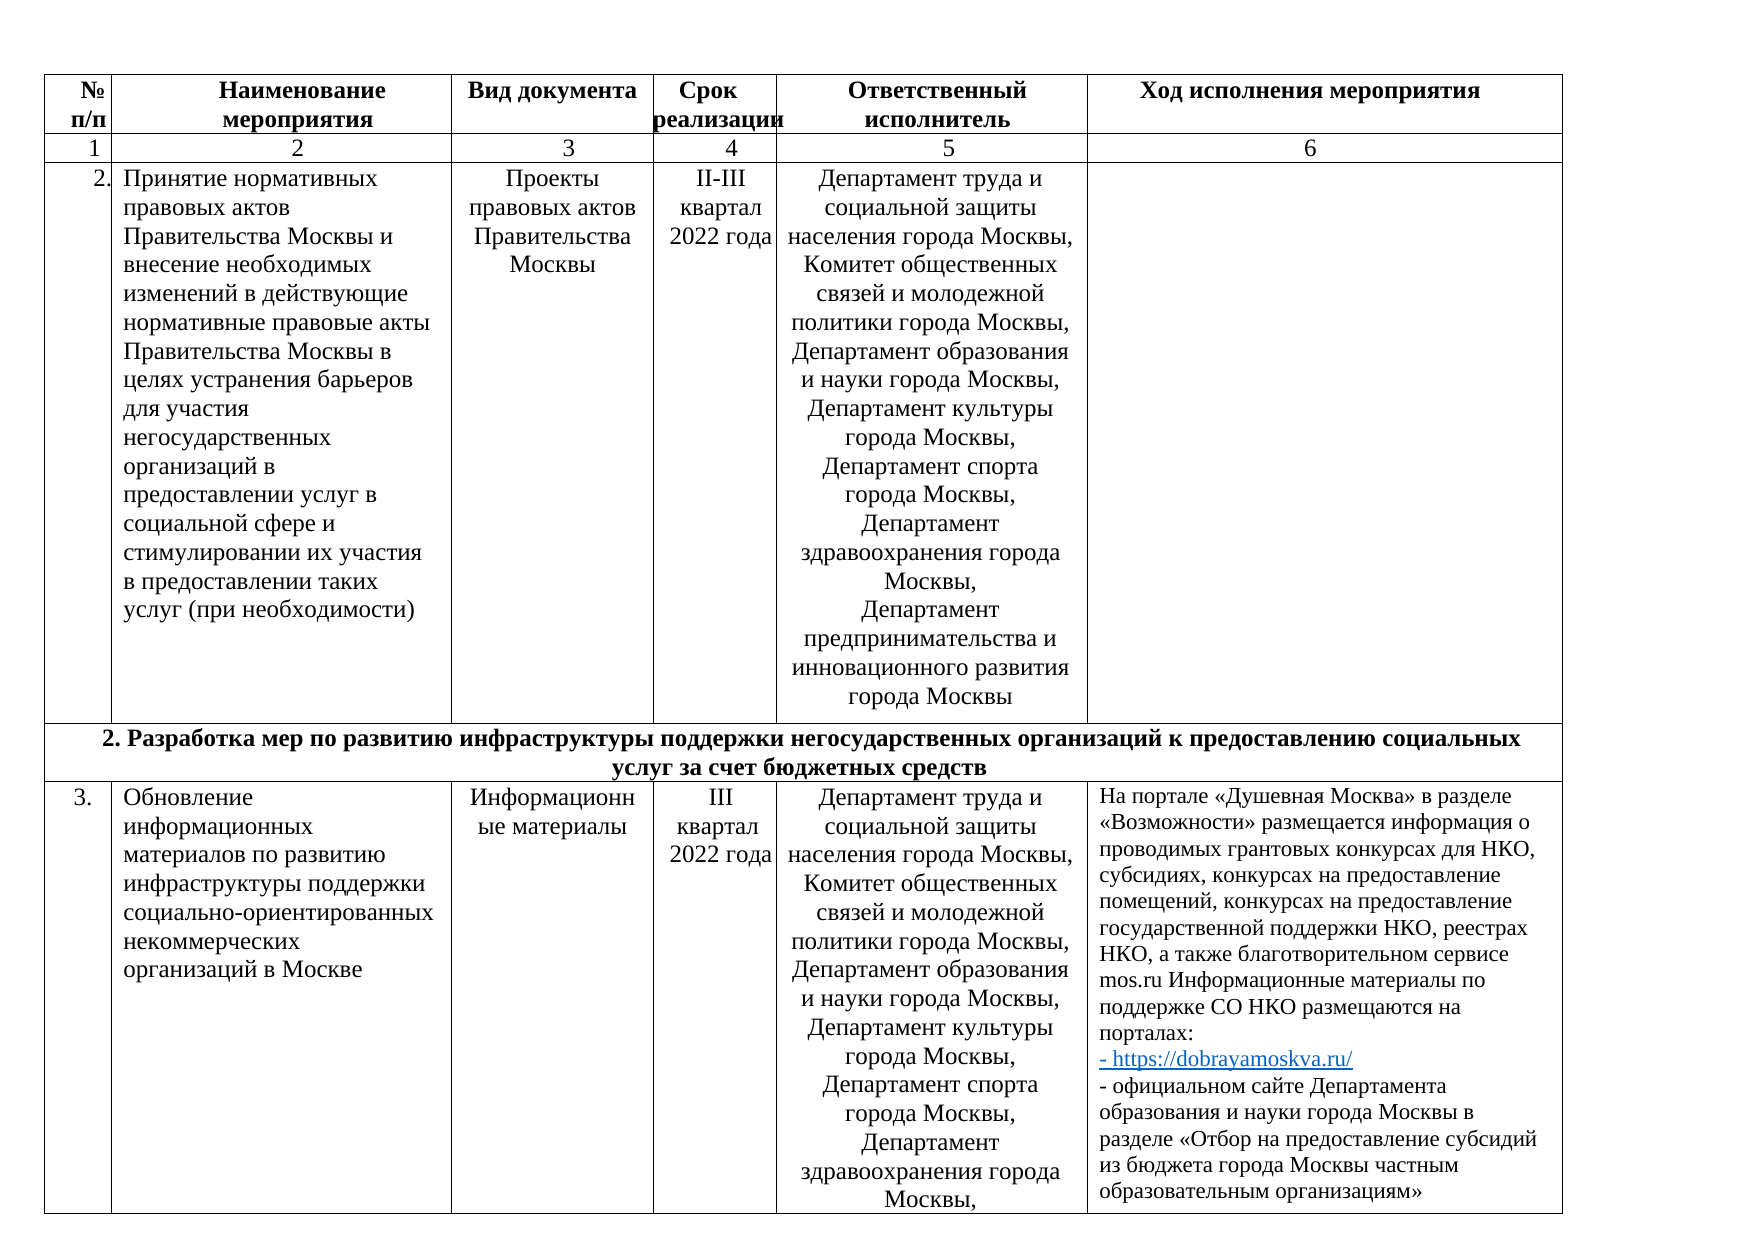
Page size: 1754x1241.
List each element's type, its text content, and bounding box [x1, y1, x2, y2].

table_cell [112, 782, 451, 1213]
table_cell 2. Разработка мер по развитию инфраструктуры поддержки негосударственных организаций к предоставлению социальных услуг за счет бюджетных средств [45, 724, 1562, 781]
table_cell Департамент труда и социальной защиты населения города Москвы, Комитет общественных связей и молодежной политики города Москвы, Департамент образования и науки города Москвы, Департамент культуры города Москвы, Департамент спорта города Москвы, Департамент здравоохранения города Москвы, Департамент предпринимательства и инновационного развития города Москвы [777, 163, 1087, 722]
table_cell [45, 163, 111, 722]
table_cell II-III квартал 2022 года [654, 163, 776, 722]
table_cell [45, 782, 111, 1213]
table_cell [777, 782, 1087, 1213]
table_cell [1088, 782, 1562, 1213]
table_cell 5 [777, 134, 1087, 162]
table_header Вид документа [452, 75, 653, 132]
table_cell Проекты правовых актов Правительства Москвы [452, 163, 653, 722]
table_cell 2 [112, 134, 451, 162]
table_header Ход исполнения мероприятия [1088, 75, 1562, 132]
table_cell Информационные материалы [452, 782, 653, 1213]
table_header Срок реализации [654, 75, 776, 132]
table_header Ответственный исполнитель [777, 75, 1087, 132]
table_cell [1088, 163, 1562, 722]
table_cell 4 [654, 134, 776, 162]
table_cell 6 [1088, 134, 1562, 162]
table_cell III квартал 2022 года [654, 782, 776, 1213]
table_header № п/п [45, 75, 111, 132]
table_header Наименование мероприятия [112, 75, 451, 132]
table_cell 1 [45, 134, 111, 162]
table_cell 3 [452, 134, 653, 162]
table_cell Принятие нормативных правовых актов Правительства Москвы и внесение необходимых изменений в действующие нормативные правовые акты Правительства Москвы в целях устранения барьеров для участия негосударственных организаций в предоставлении услуг в социальной сфере и стимулировании их участия в предоставлении таких услуг (при необходимости) [112, 163, 451, 722]
